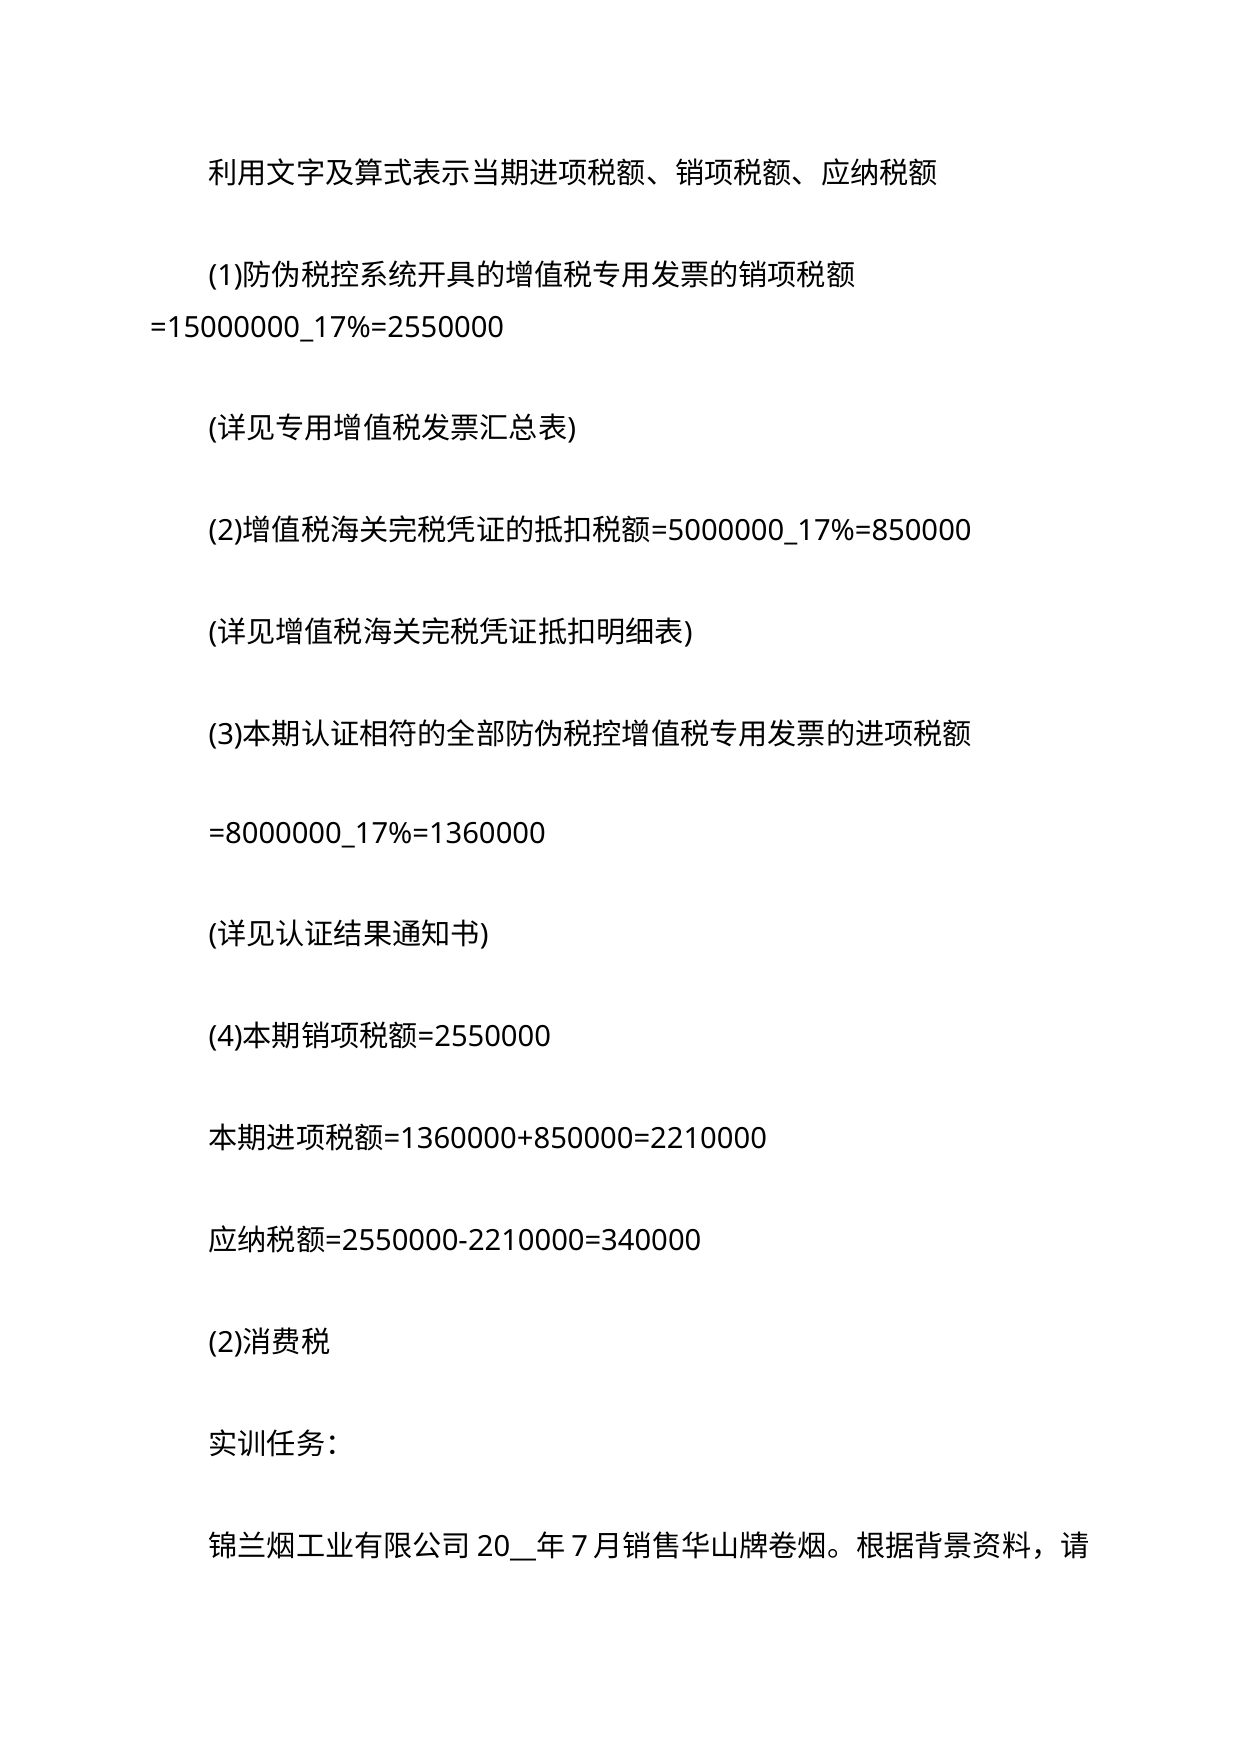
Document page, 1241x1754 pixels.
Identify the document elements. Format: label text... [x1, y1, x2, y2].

text (详见增值税海关完税凭证抵扣明细表) [150, 608, 1090, 651]
text (2)消费税 [150, 1319, 1090, 1361]
text (3)本期认证相符的全部防伪税控增值税专用发票的进项税额 [150, 710, 1090, 753]
text 应纳税额=2550000-2210000=340000 [150, 1217, 1090, 1259]
text 利用文字及算式表示当期进项税额、销项税额、应纳税额 [150, 150, 1090, 192]
text (1)防伪税控系统开具的增值税专用发票的销项税额=15000000_17%=2550000 [150, 252, 1090, 346]
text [150, 1522, 1090, 1565]
text =8000000_17%=1360000 [150, 812, 1090, 852]
text (2)增值税海关完税凭证的抵扣税额=5000000_17%=850000 [150, 506, 1090, 549]
text (4)本期销项税额=2550000 [150, 1013, 1090, 1055]
text (详见认证结果通知书) [150, 911, 1090, 953]
text 实训任务： [150, 1421, 1090, 1463]
text (详见专用增值税发票汇总表) [150, 404, 1090, 447]
text 本期进项税额=1360000+850000=2210000 [150, 1115, 1090, 1157]
